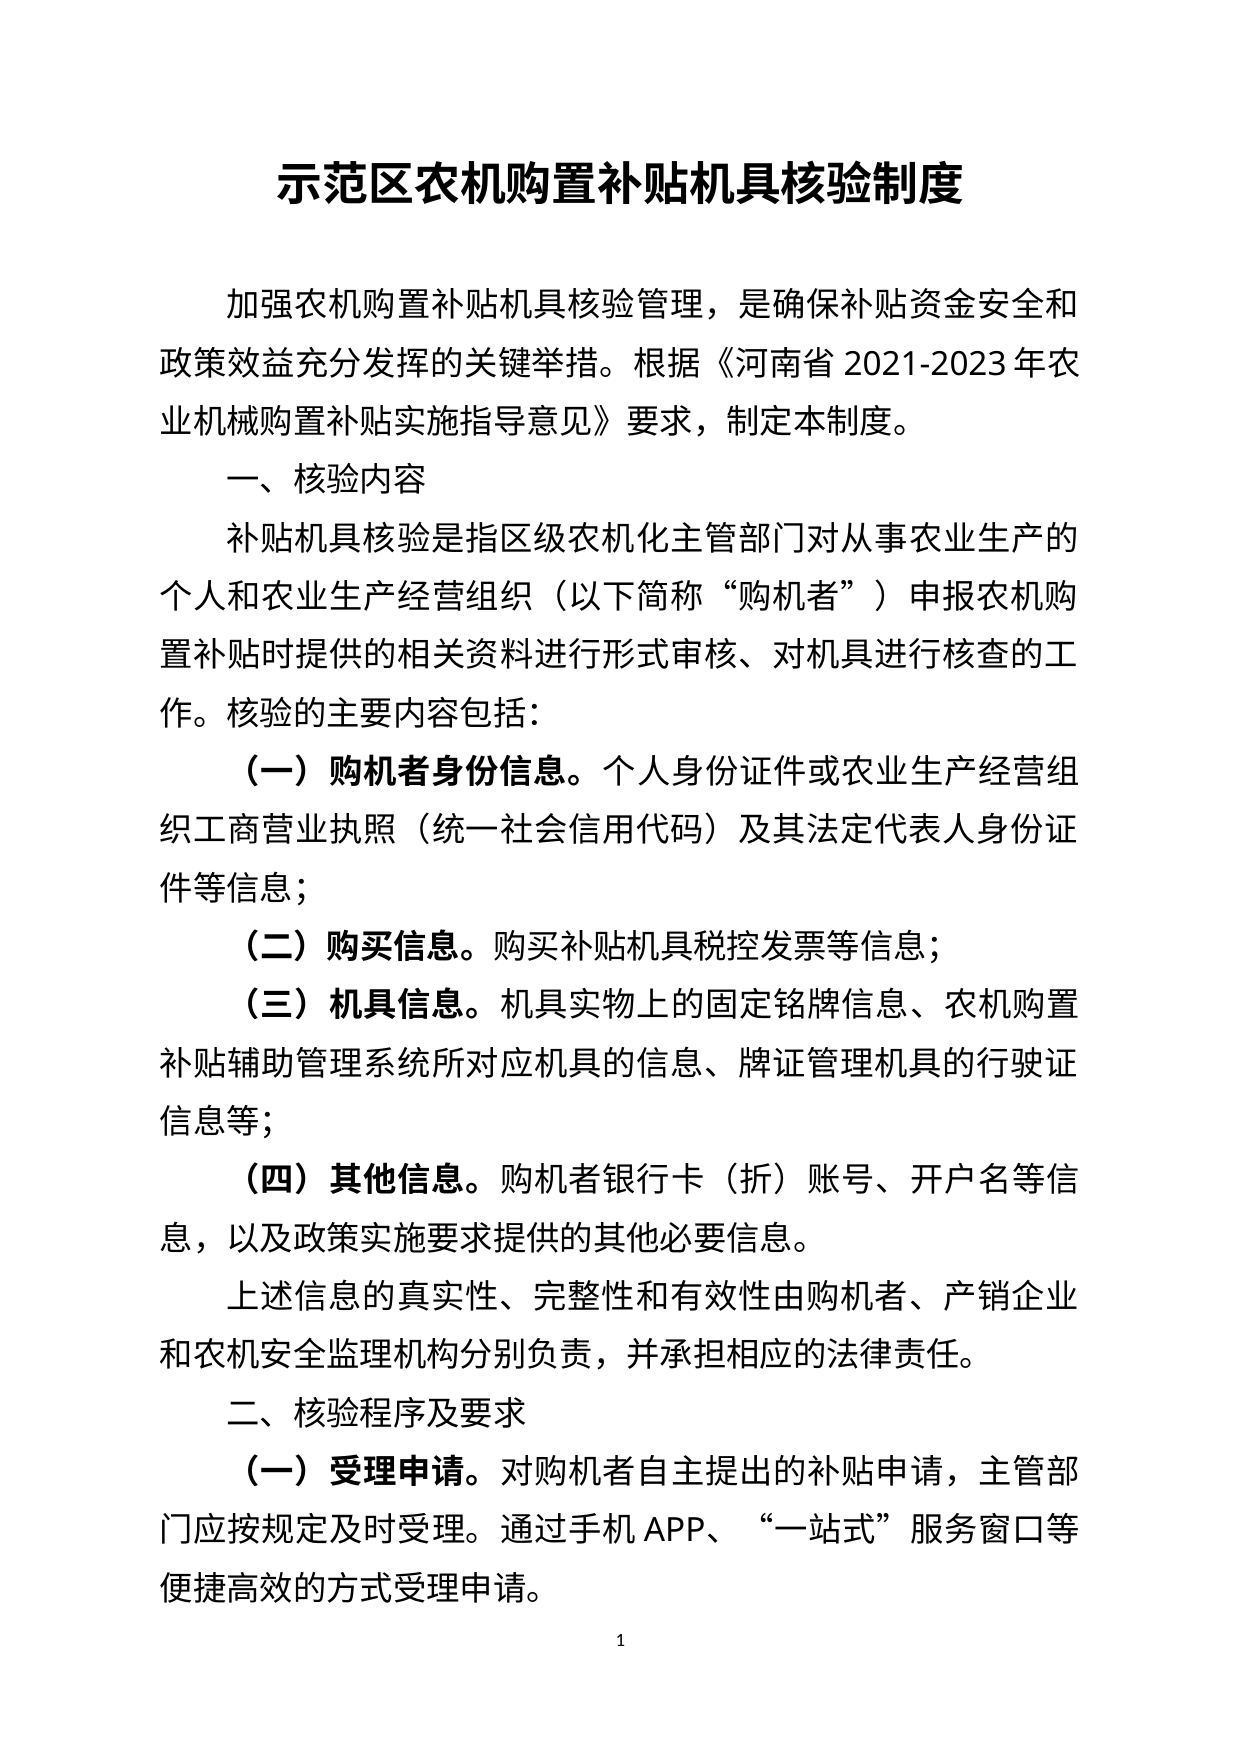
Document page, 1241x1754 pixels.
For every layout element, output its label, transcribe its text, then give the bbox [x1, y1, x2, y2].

text （四）其他信息。购机者银行卡（折）账号、开户名等信息，以及政策实施要求提供的其他必要信息。 [159, 1145, 1081, 1262]
text （二）购买信息。购买补贴机具税控发票等信息； [159, 912, 1081, 970]
text （一）受理申请。对购机者自主提出的补贴申请，主管部门应按规定及时受理。通过手机APP、“一站式”服务窗口等便捷高效的方式受理申请。 [159, 1437, 1081, 1612]
text （一）购机者身份信息。个人身份证件或农业生产经营组织工商营业执照（统一社会信用代码）及其法定代表人身份证件等信息； [159, 737, 1081, 912]
text （三）机具信息。机具实物上的固定铭牌信息、农机购置补贴辅助管理系统所对应机具的信息、牌证管理机具的行驶证信息等； [159, 970, 1081, 1145]
text 上述信息的真实性、完整性和有效性由购机者、产销企业和农机安全监理机构分别负责，并承担相应的法律责任。 [159, 1262, 1081, 1378]
text 示范区农机购置补贴机具核验制度 [159, 153, 1081, 212]
text 加强农机购置补贴机具核验管理，是确保补贴资金安全和政策效益充分发挥的关键举措。根据《河南省2021-2023年农业机械购置补贴实施指导意见》要求，制定本制度。 [159, 270, 1081, 445]
text 补贴机具核验是指区级农机化主管部门对从事农业生产的个人和农业生产经营组织（以下简称“购机者”）申报农机购置补贴时提供的相关资料进行形式审核、对机具进行核查的工作。核验的主要内容包括： [159, 503, 1081, 737]
text 一、核验内容 [159, 445, 1081, 503]
text 二、核验程序及要求 [159, 1378, 1081, 1437]
